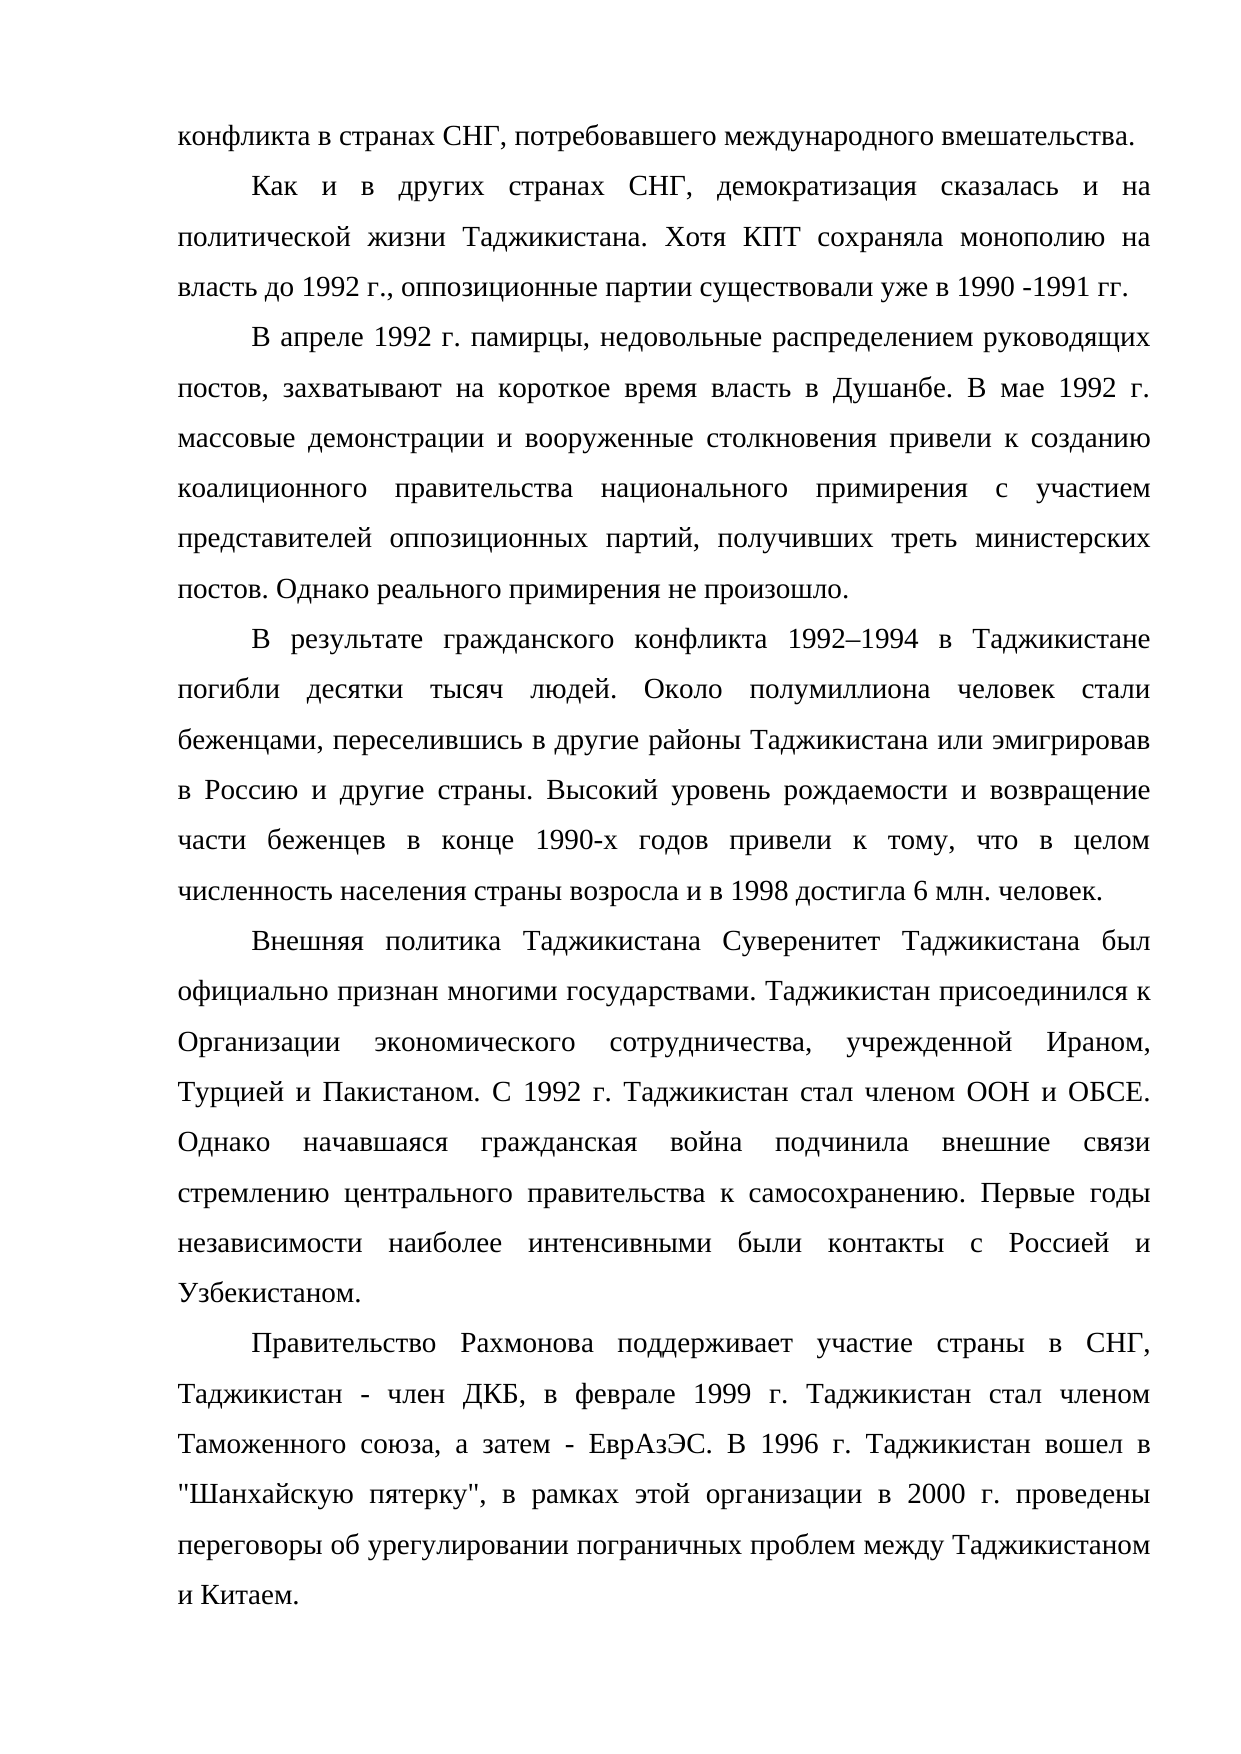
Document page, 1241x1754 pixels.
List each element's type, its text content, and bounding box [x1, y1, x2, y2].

text Как и в других странах СНГ, демократизация сказалась и на политической жизни Таджикистана. Хотя КПТ сохраняла монополию на власть до ., оппозиционные партии существовали уже в 1990 -1991 гг. [177, 168, 1152, 303]
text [177, 118, 1152, 152]
text Внешняя политика Таджикистана Суверенитет Таджикистана был официально признан многими государствами. Таджикистан присоединился к Организации экономического сотрудничества, учрежденной Ираном, Турцией и Пакистаном. С . Таджикистан стал членом ООН и ОБСЕ. Однако начавшаяся гражданская война подчинила внешние связи стремлению центрального правительства к самосохранению. Первые годы независимости наиболее интенсивными были контакты с Россией и Узбекистаном. [177, 923, 1152, 1309]
text Правительство Рахмонова поддерживает участие страны в СНГ, Таджикистан - член ДКБ, в феврале . Таджикистан стал членом Таможенного союза, а затем - ЕврАзЭС. В . Таджикистан вошел в "Шанхайскую пятерку", в рамках этой организации в . проведены переговоры об урегулировании пограничных проблем между Таджикистаном и Китаем. [177, 1326, 1152, 1611]
text В апреле . памирцы, недовольные распределением руководящих постов, захватывают на короткое время власть в Душанбе. В мае . массовые демонстрации и вооруженные столкновения привели к созданию коалиционного правительства национального примирения с участием представителей оппозиционных партий, получивших треть министерских постов. Однако реального примирения не произошло. [177, 319, 1152, 604]
text В результате гражданского конфликта 1992–1994 в Таджикистане погибли десятки тысяч людей. Около полумиллиона человек стали беженцами, переселившись в другие районы Таджикистана или эмигрировав в Россию и другие страны. Высокий уровень рождаемости и возвращение части беженцев в конце 1990-х годов привели к тому, что в целом численность населения страны возросла и в 1998 достигла 6 млн. человек. [177, 621, 1152, 906]
